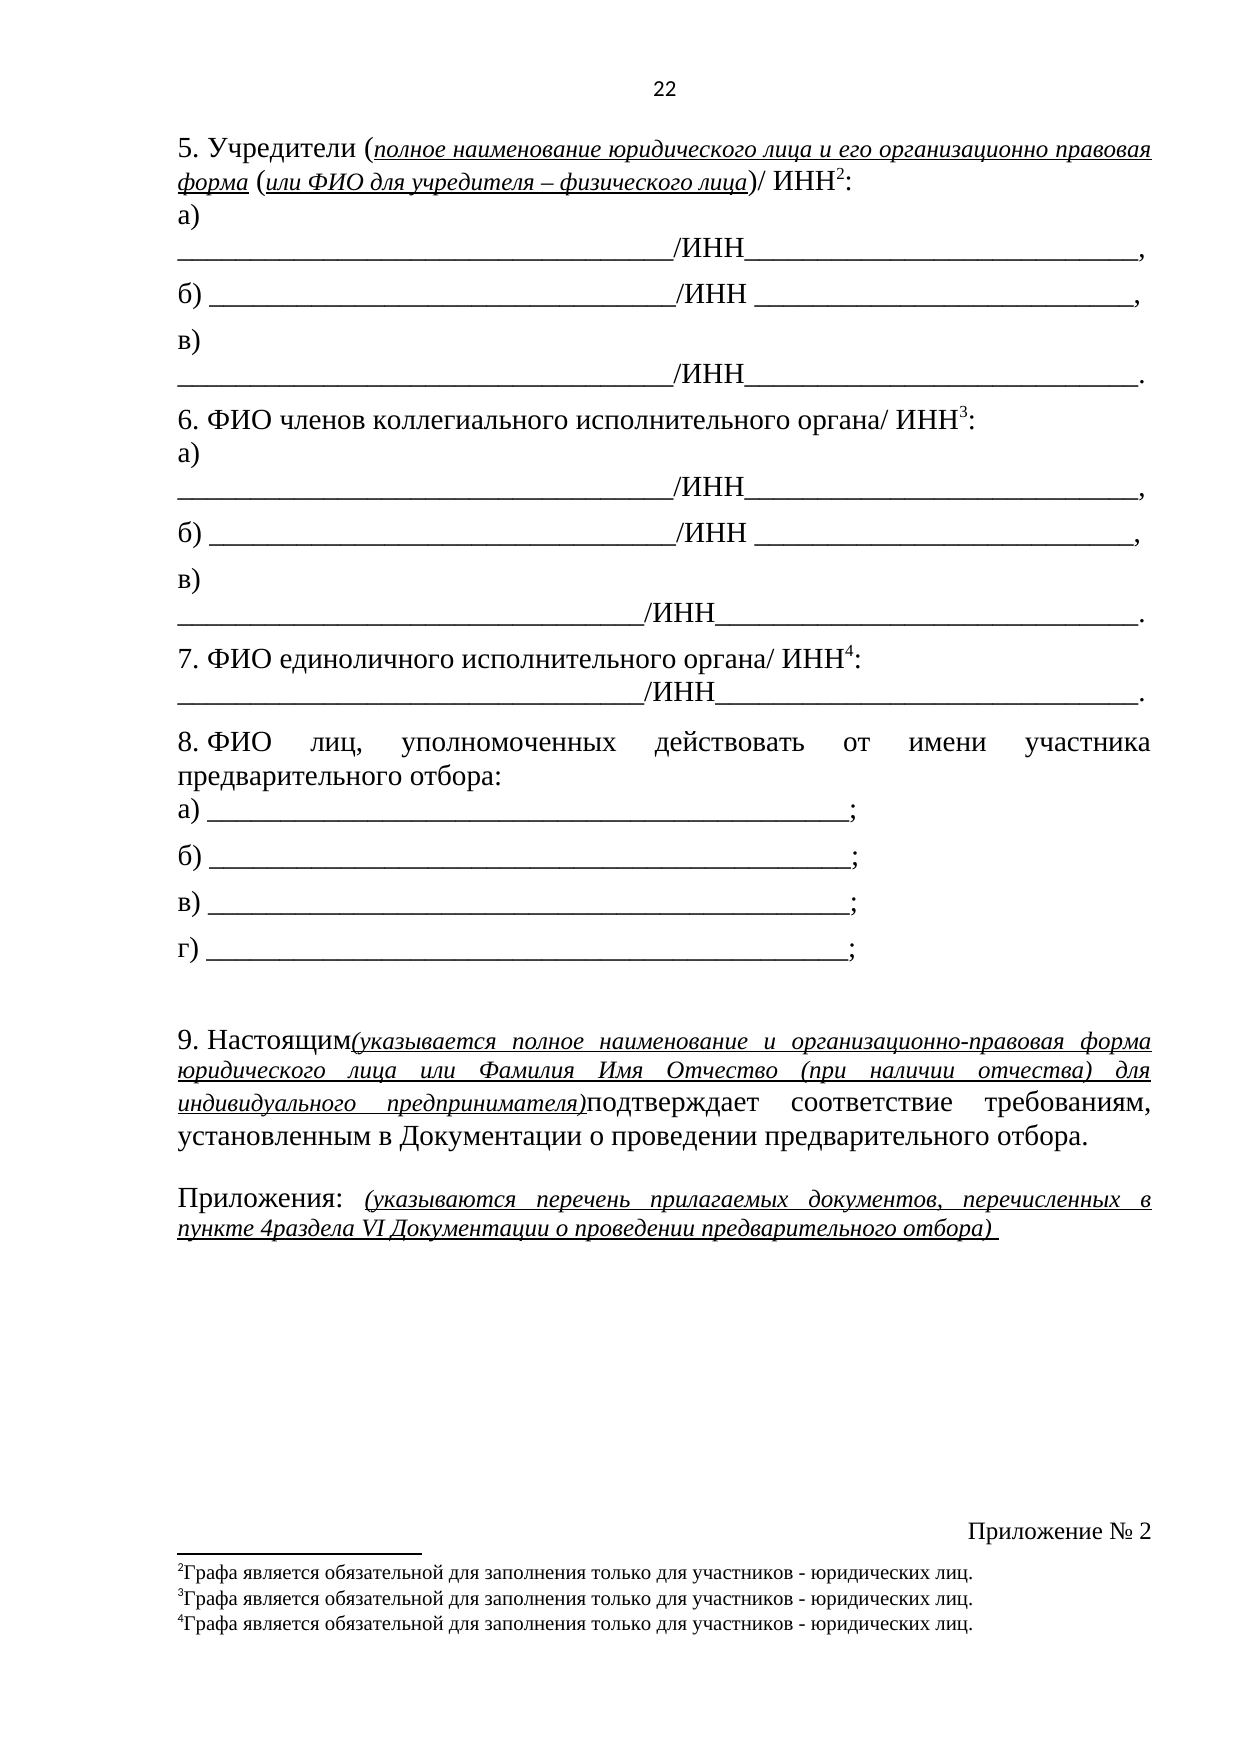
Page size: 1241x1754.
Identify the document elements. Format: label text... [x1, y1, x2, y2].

text в) __________________________________/ИНН___________________________. [177, 322, 1152, 389]
text б) ________________________________/ИНН __________________________, [177, 515, 1152, 549]
text ________________________________/ИНН_____________________________. [177, 674, 1152, 708]
list ФИО единоличного исполнительного органа/ ИНН: [177, 641, 1152, 674]
text в) ________________________________/ИНН_____________________________. [177, 561, 1152, 628]
text а) __________________________________/ИНН___________________________, [177, 436, 1152, 503]
text а) __________________________________/ИНН___________________________, [177, 197, 1152, 264]
list г) ____________________________________________; [177, 930, 1152, 963]
list в) ____________________________________________; [177, 884, 1152, 917]
text Приложения: (указываются перечень прилагаемых документов, перечисленных в пункте 4раздела VI Документации о проведении предварительного отбора) [177, 1180, 1152, 1242]
list б) ____________________________________________; [177, 838, 1152, 871]
list ФИО членов коллегиального исполнительного органа/ ИНН: [177, 402, 1152, 436]
text б) ________________________________/ИНН __________________________, [177, 276, 1152, 310]
list Учредители (полное наименование юридического лица и его организационно правовая форма (или ФИО для учредителя – физического лица)/ ИНН: [177, 130, 1152, 197]
list ФИО лиц, уполномоченных действовать от имени участника предварительного отбора: [177, 724, 1152, 792]
list а) ____________________________________________; [177, 792, 1152, 825]
list Настоящим(указывается полное наименование и организационно-правовая форма юридического лица или Фамилия Имя Отчество (при наличии отчества) для индивидуального предпринимателя)подтверждает соответствие требованиям, установленным в Документации о проведении предварительного отбора. [177, 1022, 1152, 1151]
text Приложение № 2 [783, 1516, 1152, 1545]
